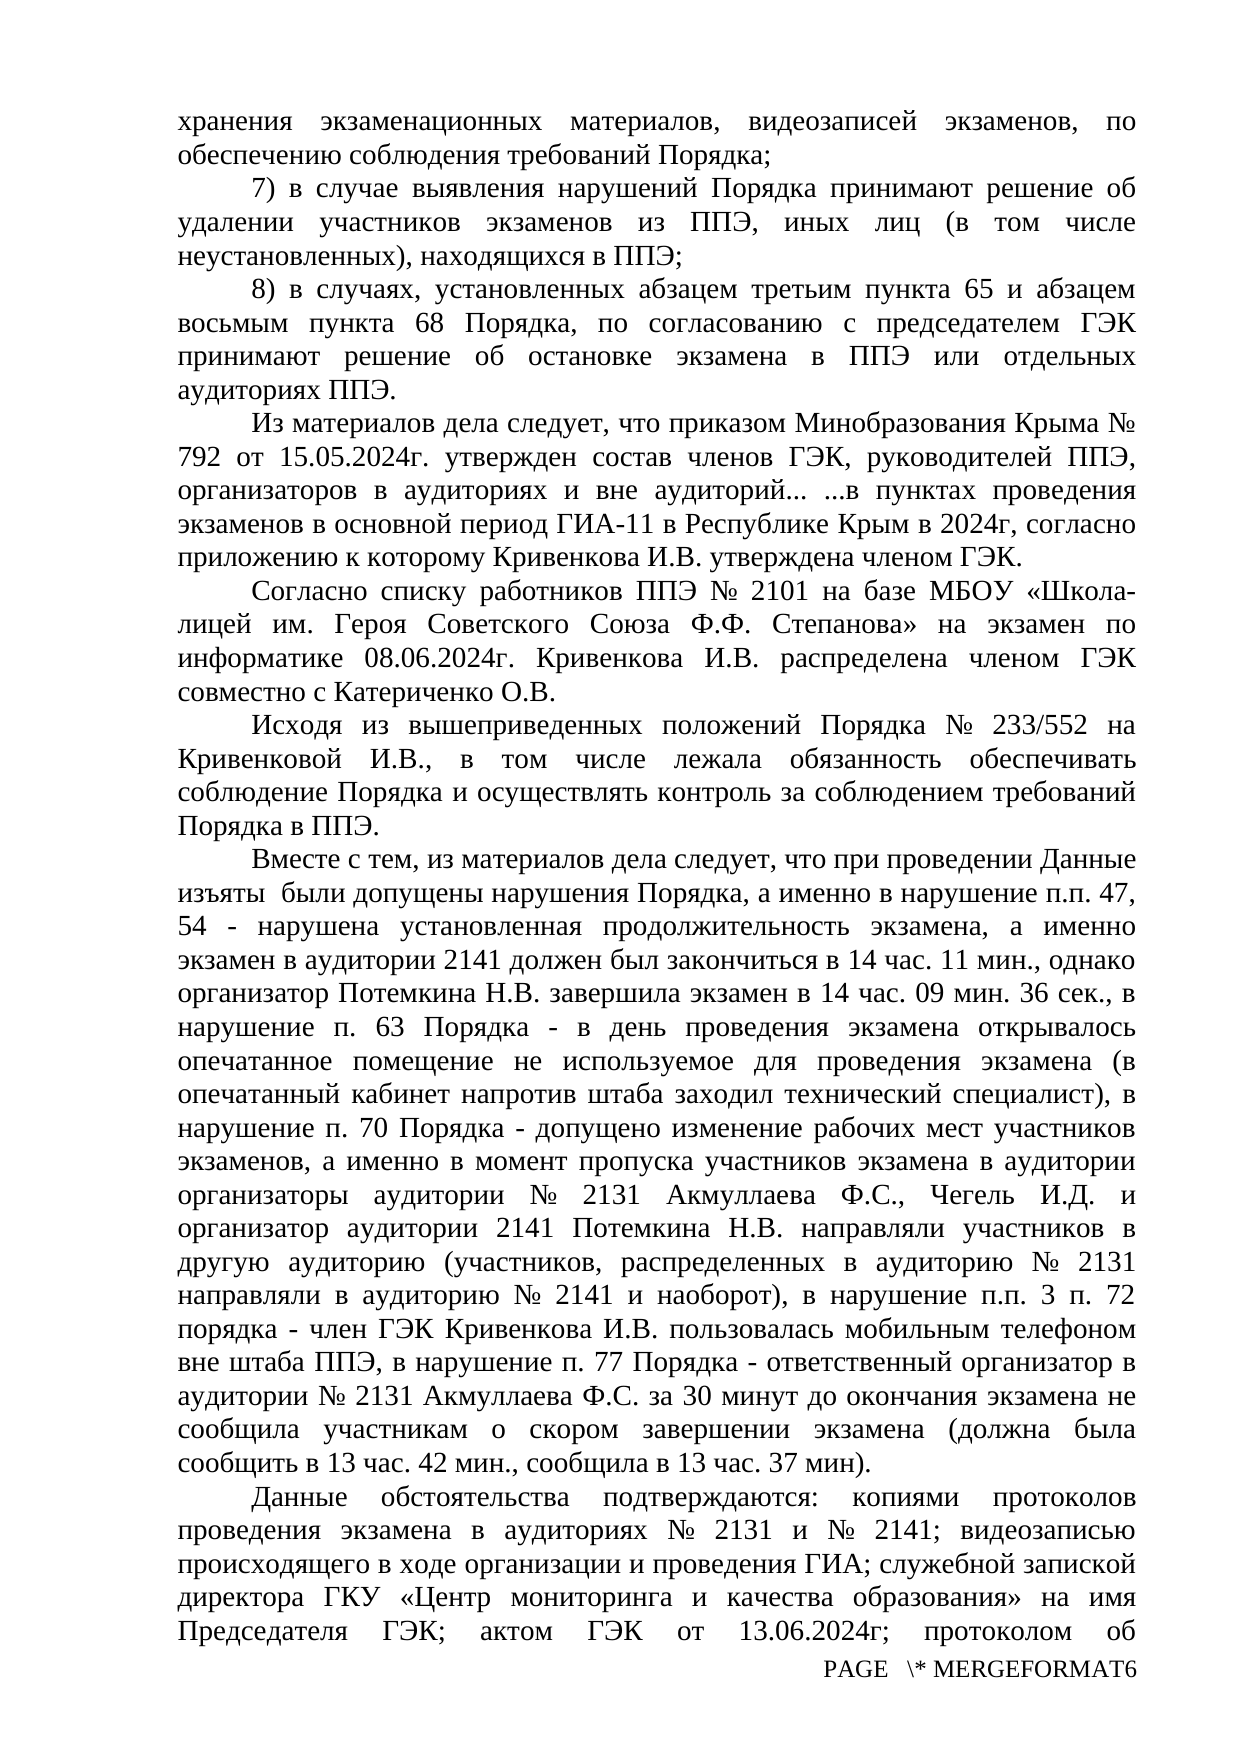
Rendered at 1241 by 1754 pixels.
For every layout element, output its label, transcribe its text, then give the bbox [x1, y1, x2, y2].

text Вместе с тем, из материалов дела следует, что при проведении Данные изъяты были допущены нарушения Порядка, а именно в нарушение п.п. 47, 54 - нарушена установленная продолжительность экзамена, а именно экзамен в аудитории 2141 должен был закончиться в 14 час. 11 мин., однако организатор Потемкина Н.В. завершила экзамен в 14 час. 09 мин. 36 сек., в нарушение п. 63 Порядка - в день проведения экзамена открывалось опечатанное помещение не используемое для проведения экзамена (в опечатанный кабинет напротив штаба заходил технический специалист), в нарушение п. 70 Порядка - допущено изменение рабочих мест участников экзаменов, а именно в момент пропуска участников экзамена в аудитории организаторы аудитории № 2131 Акмуллаева Ф.С., Чегель И.Д. и организатор аудитории 2141 Потемкина Н.В. направляли участников в другую аудиторию (участников, распределенных в аудиторию № 2131 направляли в аудиторию № 2141 и наоборот), в нарушение п.п. 3 п. 72 порядка - член ГЭК Кривенкова И.В. пользовалась мобильным телефоном вне штаба ППЭ, в нарушение п. 77 Порядка - ответственный организатор в аудитории № 2131 Акмуллаева Ф.С. за 30 минут до окончания экзамена не сообщила участникам о скором завершении экзамена (должна была сообщить в 13 час. 42 мин., сообщила в 13 час. 37 мин). [177, 841, 1137, 1479]
text Из материалов дела следует, что приказом Минобразования Крыма № 792 от 15.05.2024г. утвержден состав членов ГЭК, руководителей ППЭ, организаторов в аудиториях и вне аудиторий... ...в пунктах проведения экзаменов в основной период ГИА-11 в Республике Крым в 2024г, согласно приложению к которому Кривенкова И.В. утверждена членом ГЭК. [177, 405, 1137, 573]
text Согласно списку работников ППЭ № 2101 на базе МБОУ «Школа-лицей им. Героя Советского Союза Ф.Ф. Степанова» на экзамен по информатике 08.06.2024г. Кривенкова И.В. распределена членом ГЭК совместно с Катериченко О.В. [177, 573, 1137, 707]
text 8) в случаях, установленных абзацем третьим пункта 65 и абзацем восьмым пункта 68 Порядка, по согласованию с председателем ГЭК принимают решение об остановке экзамена в ППЭ или отдельных аудиториях ППЭ. [177, 271, 1137, 405]
text 7) в случае выявления нарушений Порядка принимают решение об удалении участников экзаменов из ППЭ, иных лиц (в том числе неустановленных), находящихся в ППЭ; [177, 171, 1137, 271]
text Исходя из вышеприведенных положений Порядка № 233/552 на Кривенковой И.В., в том числе лежала обязанность обеспечивать соблюдение Порядка и осуществлять контроль за соблюдением требований Порядка в ППЭ. [177, 707, 1137, 841]
